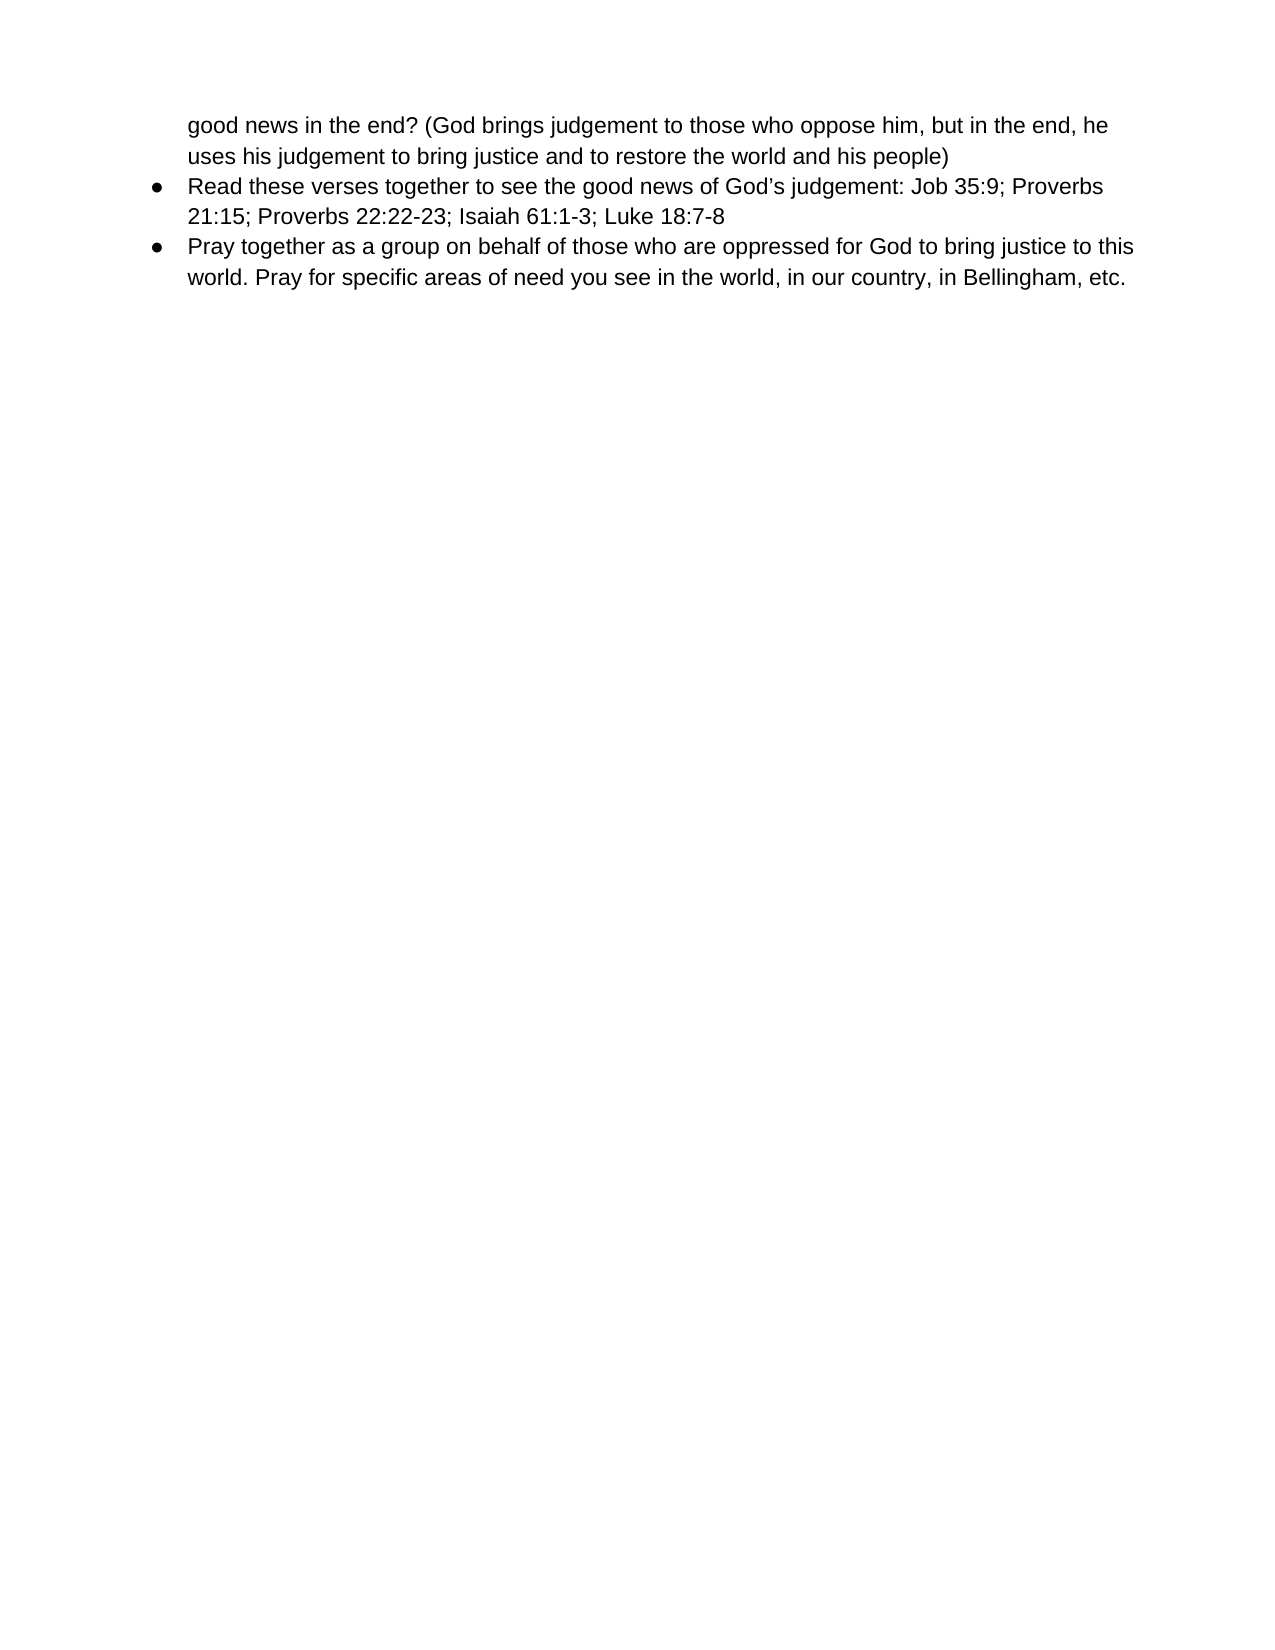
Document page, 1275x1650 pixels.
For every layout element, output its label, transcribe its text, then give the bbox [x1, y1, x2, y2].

list Pray together as a group on behalf of those who are oppressed for God to bring justice to this world. Pray for specific areas of need you see in the world, in our country, in Bellingham, etc. [150, 233, 1162, 290]
list Read these verses together to see the good news of God’s judgement: Job 35:9; Proverbs 21:15; Proverbs 22:22-23; Isaiah 61:1-3; Luke 18:7-8 [150, 173, 1162, 229]
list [150, 112, 1162, 169]
